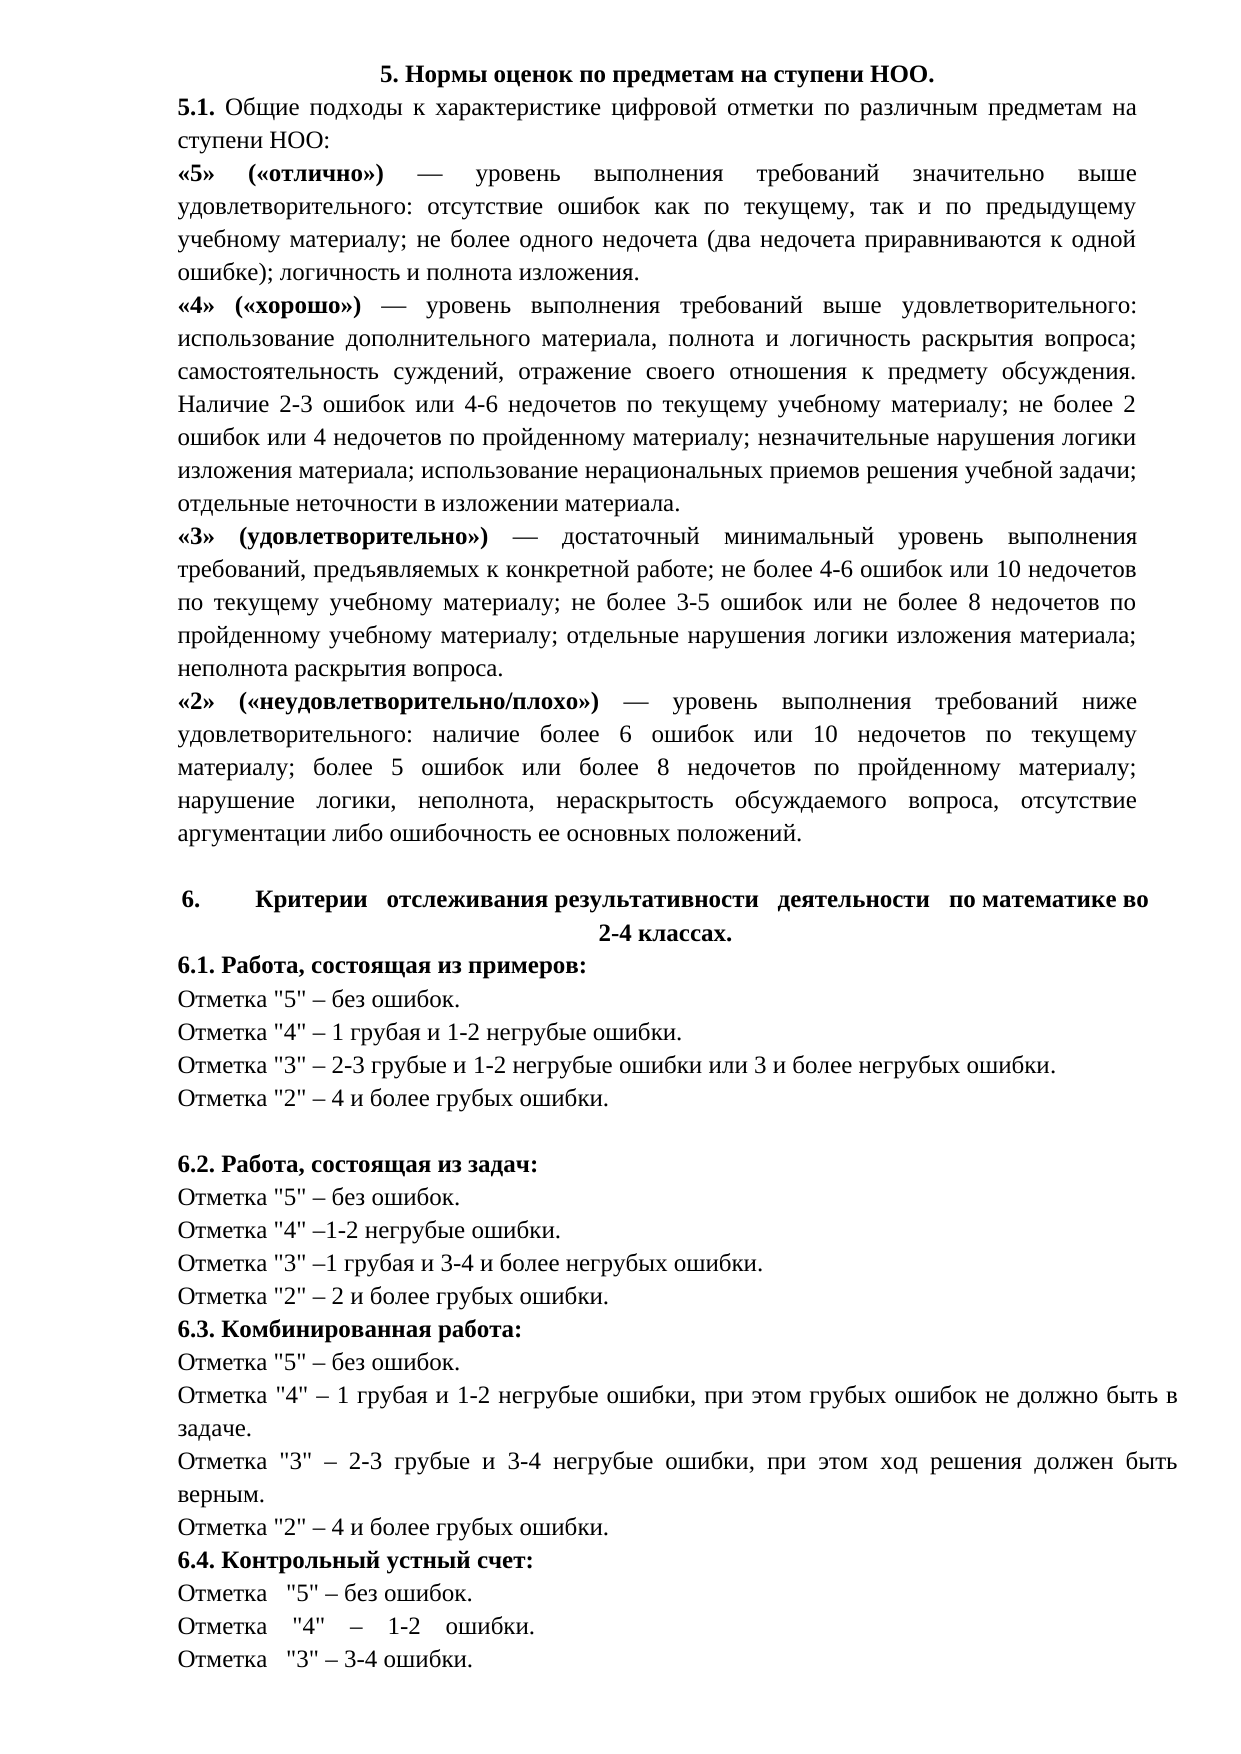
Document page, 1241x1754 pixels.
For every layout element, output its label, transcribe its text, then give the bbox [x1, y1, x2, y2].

text Отметка "4" – 1 грубая и 1-2 негрубые ошибки. [177, 1017, 1181, 1045]
text Отметка "4" –1-2 негрубые ошибки. [177, 1215, 1181, 1243]
text Отметка "2" – 4 и более грубых ошибки. [177, 1083, 1181, 1111]
text Отметка "5" – без ошибок. [177, 1182, 1181, 1211]
text Отметка "5" – без ошибок. [177, 1347, 1181, 1376]
text 5. Нормы оценок по предметам на ступени НОО. [177, 59, 1137, 88]
text 6.3. Комбинированная работа: [177, 1314, 1181, 1343]
text 6.1. Работа, состоящая из примеров: [177, 951, 675, 979]
text Отметка "4" – 1 грубая и 1-2 негрубые ошибки, при этом грубых ошибок не должно быть в задаче. [177, 1380, 1179, 1442]
text Отметка "2" – 2 и более грубых ошибки. [177, 1281, 887, 1309]
text 5.1. Общие подходы к характеристике цифровой отметки по различным предметам на ступени НОО: [177, 92, 1137, 154]
text «2» («неудовлетворительно/плохо») — уровень выполнения требований ниже удовлетворительного: наличие более 6 ошибок или 10 недочетов по текущему материалу; более 5 ошибок или более 8 недочетов по пройденному материалу; нарушение логики, неполнота, нераскрытость обсуждаемого вопроса, отсутствие аргументации либо ошибочность ее основных положений. [177, 686, 1137, 847]
text Отметка "3" – 2-3 грубые и 3-4 негрубые ошибки, при этом ход решения должен быть верным. [177, 1446, 1179, 1508]
text 6. Критерии отслеживания результативности деятельности по математике во 2-4 классах. [177, 884, 1153, 946]
text Отметка "4" – 1-2 ошибки. Отметка "3" – 3-4 ошибки. [177, 1611, 535, 1673]
text Отметка "3" –1 грубая и 3-4 и более негрубых ошибки. [177, 1248, 887, 1277]
text 6.2. Работа, состоящая из задач: [177, 1149, 1181, 1177]
text 6.4. Контрольный устный счет: [177, 1545, 1179, 1574]
text Отметка "5" – без ошибок. [177, 984, 1181, 1012]
text Отметка "2" – 4 и более грубых ошибки. [177, 1512, 1179, 1541]
text «3» (удовлетворительно») — достаточный минимальный уровень выполнения требований, предъявляемых к конкретной работе; не более 4-6 ошибок или 10 недочетов по текущему учебному материалу; не более 3-5 ошибок или не более 8 недочетов по пройденному учебному материалу; отдельные нарушения логики изложения материала; неполнота раскрытия вопроса. [177, 521, 1137, 682]
text Отметка "3" – 2-3 грубые и 1-2 негрубые ошибки или 3 и более негрубых ошибки. [177, 1050, 1179, 1078]
text «4» («хорошо») — уровень выполнения требований выше удовлетворительного: использование дополнительного материала, полнота и логичность раскрытия вопроса; самостоятельность суждений, отражение своего отношения к предмету обсуждения. Наличие 2-3 ошибок или 4-6 недочетов по текущему учебному материалу; не более 2 ошибок или 4 недочетов по пройденному материалу; незначительные нарушения логики изложения материала; использование нерациональных приемов решения учебной задачи; отдельные неточности в изложении материала. [177, 290, 1137, 517]
text «5» («отлично») — уровень выполнения требований значительно выше удовлетворительного: отсутствие ошибок как по текущему, так и по предыдущему учебному материалу; не более одного недочета (два недочета приравниваются к одной ошибке); логичность и полнота изложения. [177, 158, 1137, 286]
text Отметка "5" – без ошибок. [177, 1578, 535, 1607]
